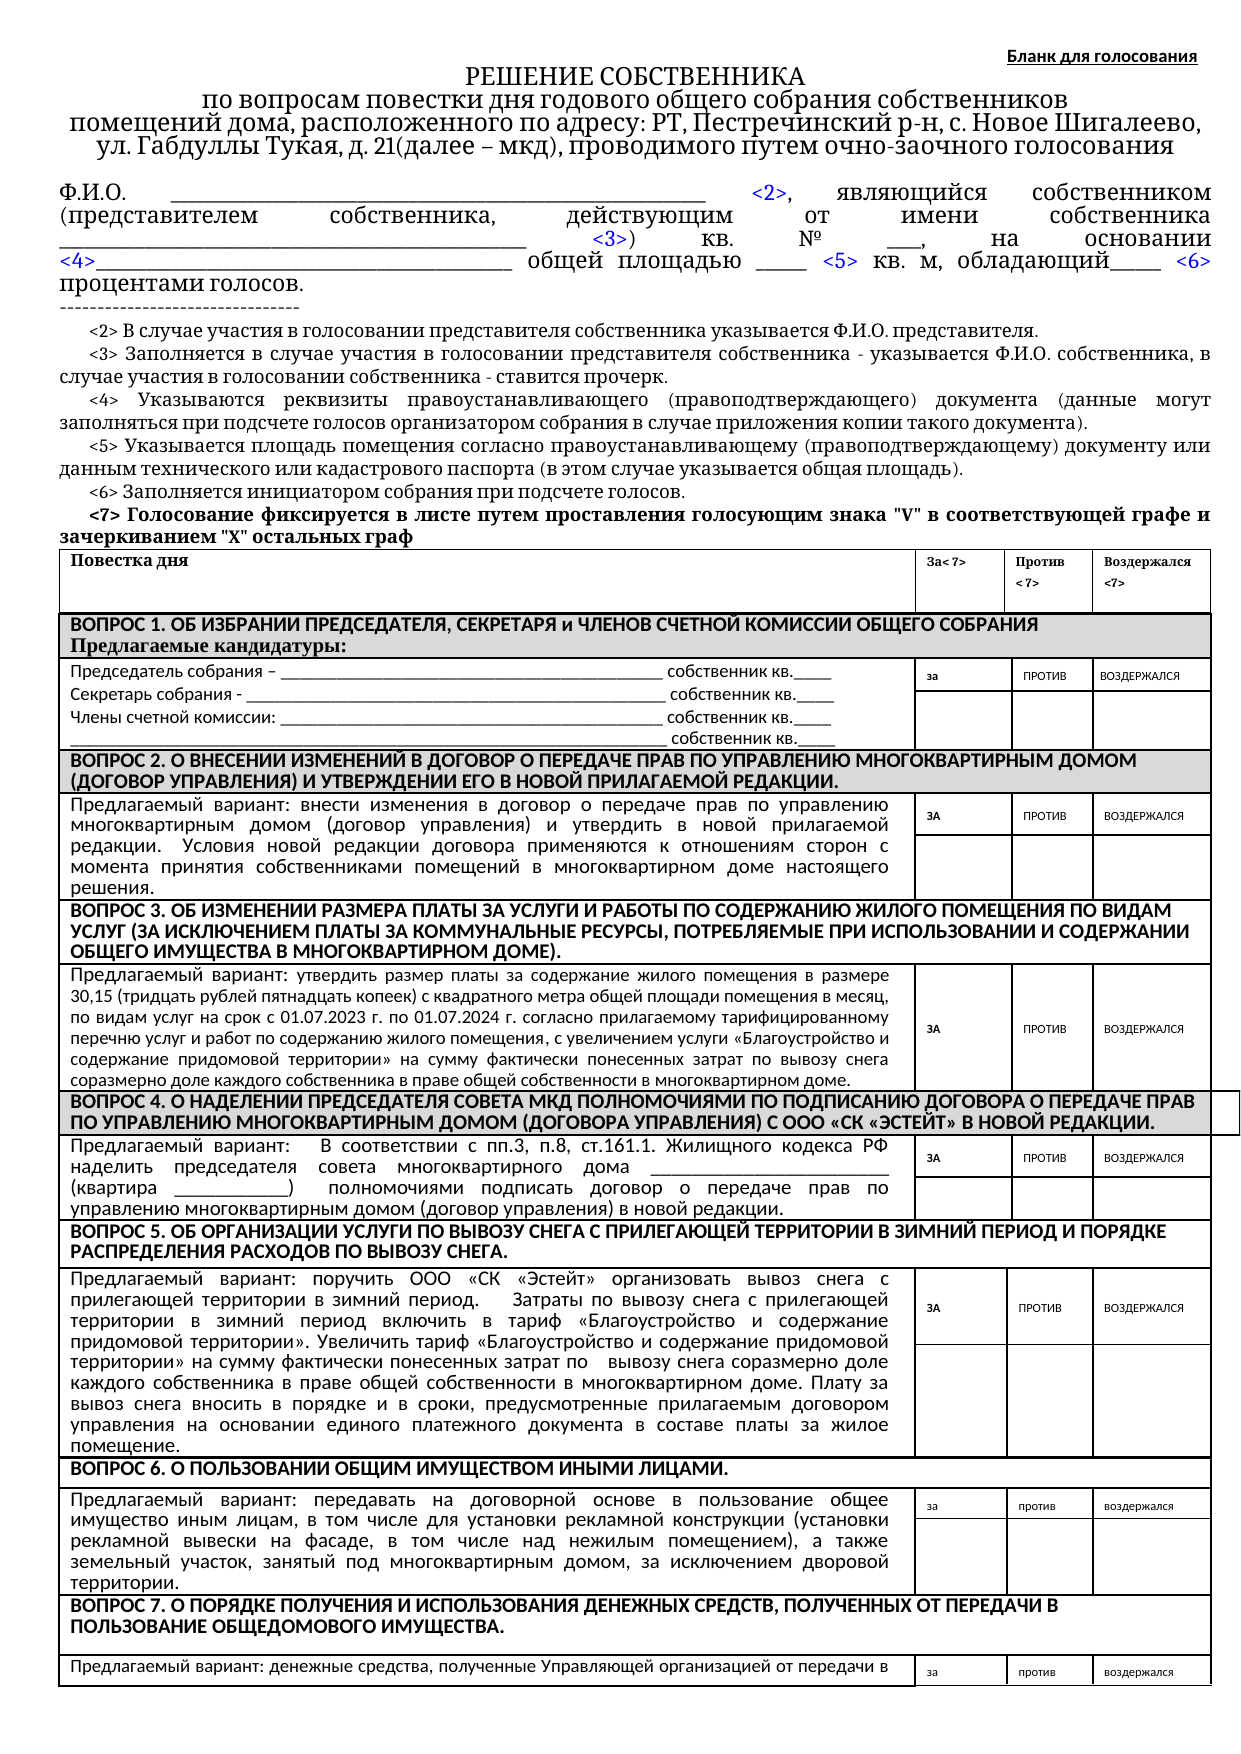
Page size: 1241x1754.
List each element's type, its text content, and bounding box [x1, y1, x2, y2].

table_header Против < 7> [1005, 550, 1092, 612]
table_cell [1013, 1178, 1092, 1219]
table_cell [916, 1345, 1006, 1456]
table_cell воздержался [1094, 1489, 1210, 1518]
table_cell ВОЗДЕРЖАЛСЯ [1094, 1136, 1210, 1176]
table_cell Вопрос 3. ОБ ИЗМЕНЕНИИ РАЗМЕРА ПЛАТЫ ЗА УСЛУГИ И РАБОТЫ ПО СОДЕРЖАНИЮ ЖИЛОГО ПОМЕЩЕНИЯ ПО ВИДАМ УСЛУГ (ЗА ИСКЛЮЧЕНИЕМ ПЛАТЫ ЗА КОММУНАЛЬНЫЕ РЕСУРСЫ, ПОТРЕБЛЯЕМЫЕ ПРИ ИСПОЛЬЗОВАНИИ И СОДЕРЖАНИИ ОБЩЕГО ИМУЩЕСТВА В МНОГОКВАРТИРНОМ ДОМЕ). [60, 901, 1210, 963]
table_cell Вопрос 6. О пользовании общим имуществом иными лицами. [60, 1459, 1210, 1487]
table_cell [916, 836, 1011, 898]
table_cell Предлагаемый вариант: утвердить размер платы за содержание жилого помещения в размере 30,15 (тридцать рублей пятнадцать копеек) с квадратного метра общей площади помещения в месяц, по видам услуг на срок с 01.07.2023 г. по 01.07.2024 г. согласно прилагаемому тарифицированному перечню услуг и работ по содержанию жилого помещения, с увеличением услуги «Благоустройство и содержание придомовой территории» на сумму фактически понесенных затрат по вывозу снега соразмерно доле каждого собственника в праве общей собственности в многоквартирном доме. [60, 965, 914, 1090]
table_header Повестка дня [60, 550, 915, 612]
text <7> Голосование фиксируется в листе путем проставления голосующим знака "V" в соответствующей графе и зачеркиванием "X" остальных граф [59, 503, 1211, 548]
table_cell ЗА [916, 794, 1011, 834]
table_cell Предлагаемый вариант: внести изменения в договор о передаче прав по управлению многоквартирным домом (договор управления) и утвердить в новой прилагаемой редакции. Условия новой редакции договора применяются к отношениям сторон с момента принятия собственниками помещений в многоквартирном доме настоящего решения. [60, 794, 914, 898]
table_cell [916, 1519, 1006, 1593]
text <5> Указывается площадь помещения согласно правоустанавливающему (правоподтверждающему) документу или данным технического или кадастрового паспорта (в этом случае указывается общая площадь). [59, 434, 1211, 480]
table_cell [1008, 1519, 1092, 1593]
table_cell ВОЗДЕРЖАЛСЯ [1094, 965, 1210, 1090]
text Бланк для голосования [74, 44, 1197, 67]
table_cell против [1007, 1656, 1093, 1685]
text <4> Указываются реквизиты правоустанавливающего (правоподтверждающего) документа (данные могут заполняться при подсчете голосов организатором собрания в случае приложения копии такого документа). [59, 388, 1211, 434]
table_cell Вопрос 5. Об организации услуги по вывозу снега с прилегающей территории в зимний период и порядке распределения расходов по вывозу снега. [60, 1221, 1210, 1267]
table_header Воздержался <7> [1093, 550, 1210, 612]
table_cell [1013, 836, 1092, 898]
table_cell [916, 1178, 1011, 1219]
table_cell ЗА [916, 965, 1011, 1090]
table_cell ВОЗДЕРЖАЛСЯ [1094, 1269, 1210, 1343]
table_cell [1094, 692, 1210, 748]
table_cell ПРОТИВ [1013, 965, 1092, 1090]
table_cell против [1008, 1489, 1092, 1518]
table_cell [60, 1656, 914, 1685]
table_cell Предлагаемый вариант: поручить ООО «СК «Эстейт» организовать вывоз снега с прилегающей территории в зимний период. Затраты по вывозу снега с прилегающей территории в зимний период включить в тариф «Благоустройство и содержание придомовой территории». Увеличить тариф «Благоустройство и содержание придомовой территории» на сумму фактически понесенных затрат по вывозу снега соразмерно доле каждого собственника в праве общей собственности в многоквартирном доме. Плату за вывоз снега вносить в порядке и в сроки, предусмотренные прилагаемым договором управления на основании единого платежного документа в составе платы за жилое помещение. [60, 1269, 914, 1456]
table_cell ВОЗДЕРЖАЛСЯ [1094, 794, 1210, 834]
table_cell ПРОТИВ [1013, 794, 1092, 834]
text помещений дома, расположенного по адресу: РТ, Пестречинский р-н, с. Новое Шигалеево, ул. Габдуллы Тукая, д. 21(далее – мкд), проводимого путем очно-заочного голосования [59, 113, 1211, 159]
text по вопросам повестки дня годового общего собрания собственников [59, 90, 1211, 113]
table_cell Предлагаемый вариант: передавать на договорной основе в пользование общее имущество иным лицам, в том числе для установки рекламной конструкции (установки рекламной вывески на фасаде, в том числе над нежилым помещением), а также земельный участок, занятый под многоквартирным домом, за исключением дворовой территории. [60, 1489, 914, 1593]
table_cell воздержался [1093, 1656, 1211, 1685]
table_cell Предлагаемый вариант: В соответствии с пп.3, п.8, ст.161.1. Жилищного кодекса РФ наделить председателя совета многоквартирного дома _______________________ (квартира ___________) полномочиями подписать договор о передаче прав по управлению многоквартирным домом (договор управления) в новой редакции. [60, 1136, 914, 1219]
table_header ВОПРОС 1. ОБ ИЗБРАНИИ ПРЕДСЕДАТЕЛЯ, СЕКРЕТАРЯ и ЧЛЕНОВ СЧЕТНОЙ КОМИССИИ ОБЩЕГО СОБРАНИЯ Предлагаемые кандидатуры: [60, 615, 1210, 657]
table_header За< 7> [916, 550, 1004, 612]
table_cell [916, 692, 1011, 748]
table_cell Председатель собрания – _________________________________________ собственник кв.____ Секретарь собрания - _____________________________________________ собственник кв.____ Члены счетной комиссии: _________________________________________ собственник кв.____ ________________________________________________________________ собственник кв.____ [60, 659, 914, 748]
table_cell ВОПРОС 4. О НАДЕЛЕНИИ ПРЕДСЕДАТЕЛЯ СОВЕТА МКД ПОЛНОМОЧИЯМИ ПО ПОДПИСАНИЮ ДОГОВОРА О ПЕРЕДАЧЕ ПРАВ ПО УПРАВЛЕНИЮ МНОГОКВАРТИРНЫМ ДОМОМ (ДОГОВОРА УПРАВЛЕНИЯ) С ООО «СК «ЭСТЕЙТ» В НОВОЙ РЕДАКЦИИ. [60, 1092, 1210, 1134]
table_cell ВОПРОС 2. О ВНЕСЕНИИ ИЗМЕНЕНИЙ В ДОГОВОР О ПЕРЕДАЧЕ ПРАВ ПО УПРАВЛЕНИЮ МНОГОКВАРТИРНЫМ ДОМОМ (ДОГОВОР УПРАВЛЕНИЯ) И УТВЕРЖДЕНИИ ЕГО В НОВОЙ ПРИЛАГАЕМОЙ РЕДАКЦИИ. [60, 751, 1210, 792]
text РЕШЕНИЕ СОБСТВЕННИКА [59, 67, 1211, 90]
table_cell [1094, 1178, 1210, 1219]
table_cell за [916, 659, 1011, 690]
table_cell ПРОТИВ [1008, 1269, 1092, 1343]
table_cell за [916, 1489, 1006, 1518]
table_cell ПРОТИВ [1013, 1136, 1092, 1176]
text <2> В случае участия в голосовании представителя собственника указывается Ф.И.О. представителя. [59, 319, 1211, 342]
table_cell вопрос 7. О ПОРЯДКЕ получения и использования денежных средств, полученных от передачи в пользование общедомового имущества. [60, 1596, 1210, 1653]
table_cell ЗА [916, 1136, 1011, 1176]
table_cell [1094, 1519, 1210, 1593]
table_cell [1212, 1092, 1239, 1134]
table_cell [1013, 692, 1092, 748]
table_cell ВОЗДЕРЖАЛСЯ [1094, 659, 1210, 690]
table_cell ЗА [916, 1269, 1006, 1343]
text <6> Заполняется инициатором собрания при подсчете голосов. [59, 480, 1211, 503]
table_cell [1008, 1345, 1092, 1456]
table_cell ПРОТИВ [1013, 659, 1092, 690]
table_cell за [916, 1656, 1007, 1685]
text <3> Заполняется в случае участия в голосовании представителя собственника - указывается Ф.И.О. собственника, в случае участия в голосовании собственника - ставится прочерк. [59, 342, 1211, 388]
text -------------------------------- [59, 296, 1211, 319]
text Ф.И.О. _______________________________________________________________ <2>, являющийся собственником (представителем собственника, действующим от имени собственника _______________________________________________________ <3>) кв. № ____, на основании <4>_________________________________________________ общей площадью ______ <5> кв. м, обладающий______ <6> процентами голосов. [59, 182, 1211, 296]
table_cell [1094, 836, 1210, 898]
table_cell [1094, 1345, 1210, 1456]
